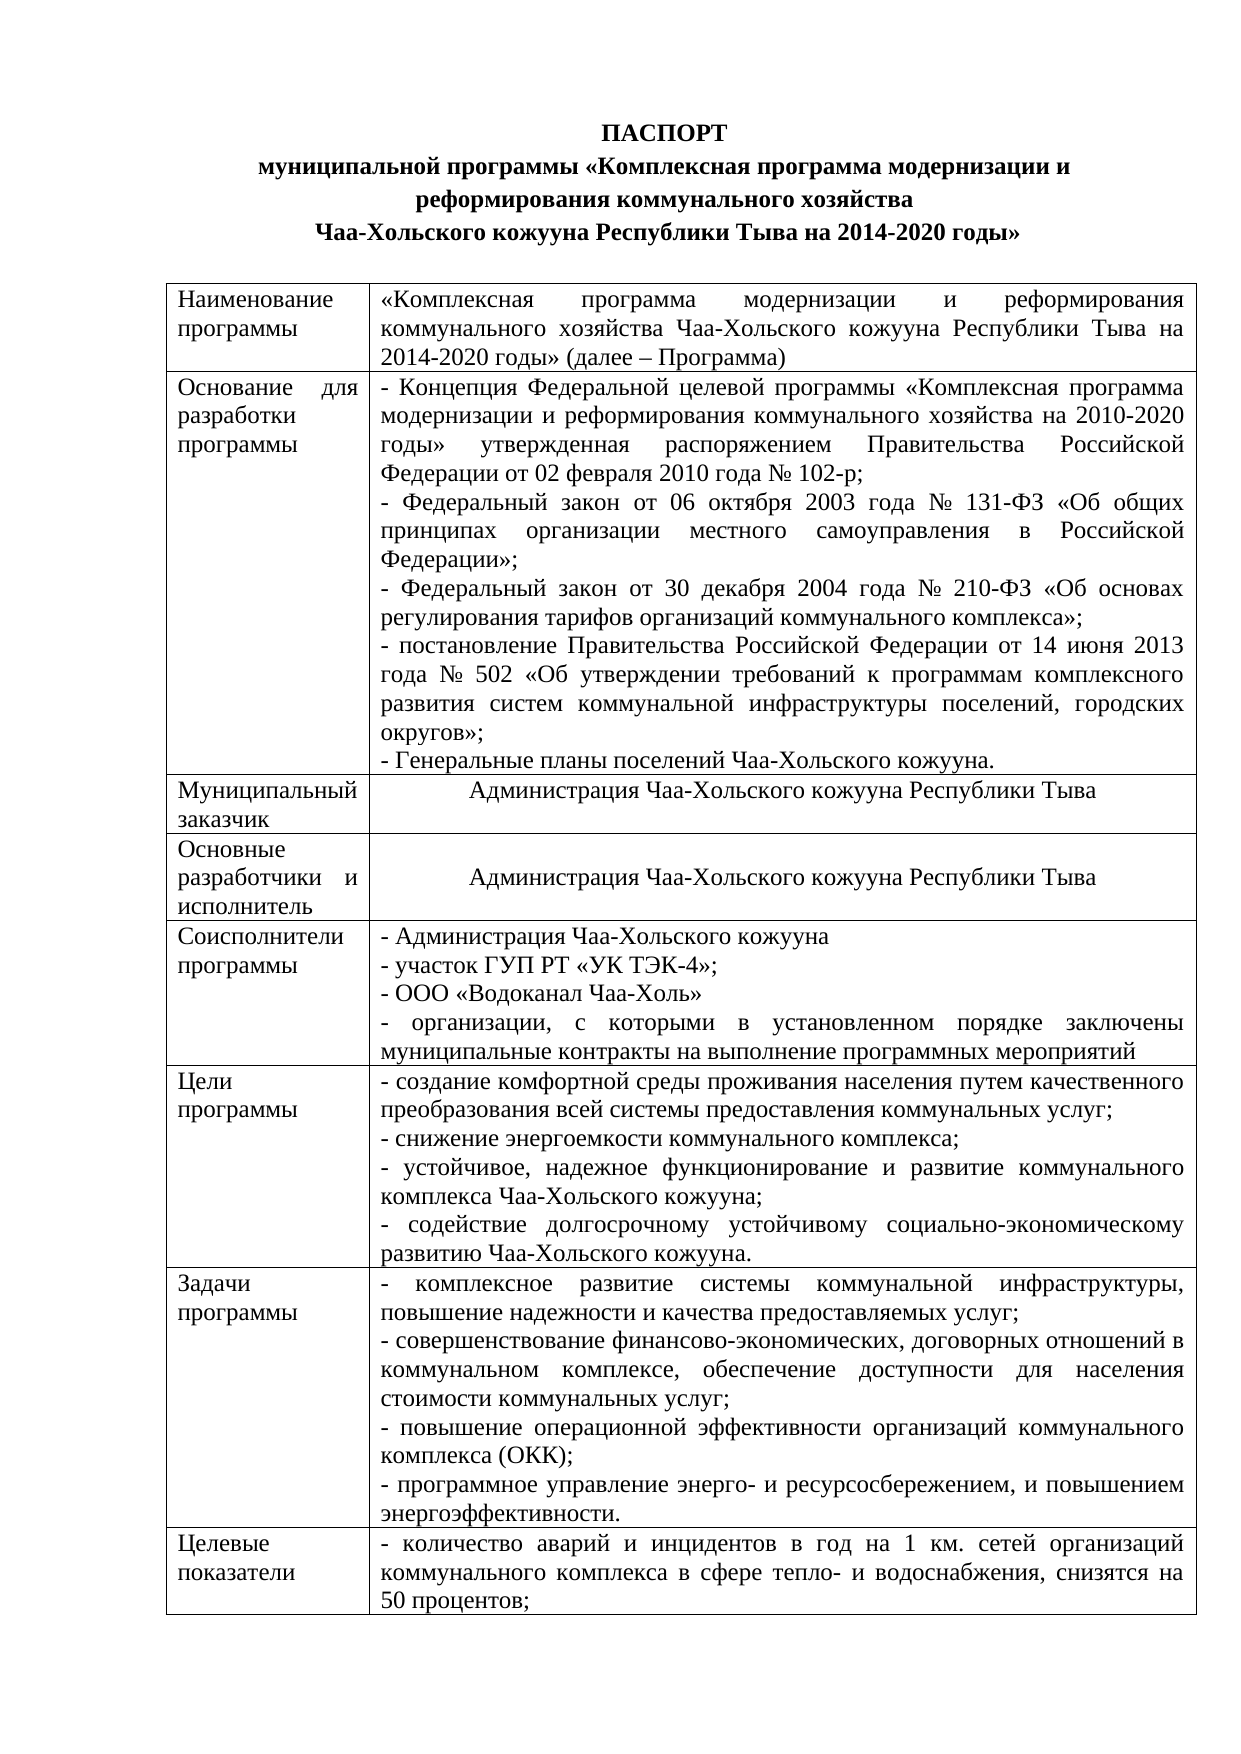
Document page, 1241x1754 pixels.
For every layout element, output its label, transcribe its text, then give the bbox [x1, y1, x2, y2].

text муниципальной программы «Комплексная программа модернизации и реформирования коммунального хозяйства [177, 151, 1152, 213]
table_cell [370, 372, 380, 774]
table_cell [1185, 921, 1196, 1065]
table_cell Администрация Чаа-Хольского кожууна Республики Тыва [370, 775, 1196, 833]
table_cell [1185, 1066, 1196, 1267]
table_cell Задачи программы [167, 1268, 369, 1527]
text Чаа-Хольского кожууна Республики Тыва на 2014-2020 годы» [177, 217, 1152, 246]
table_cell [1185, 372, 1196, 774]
table_header Наименование программы [167, 284, 369, 371]
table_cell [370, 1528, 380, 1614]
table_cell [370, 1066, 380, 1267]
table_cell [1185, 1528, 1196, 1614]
table_cell Соисполнители программы [167, 921, 369, 1065]
table_cell Основание для разработки программы [167, 372, 369, 774]
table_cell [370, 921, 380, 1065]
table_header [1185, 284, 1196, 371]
table_cell Цели программы [167, 1066, 369, 1267]
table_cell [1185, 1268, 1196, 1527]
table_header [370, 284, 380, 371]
text ПАСПОРТ [177, 118, 1152, 147]
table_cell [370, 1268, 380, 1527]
table_cell Администрация Чаа-Хольского кожууна Республики Тыва [370, 834, 1196, 920]
table_cell Целевые показатели [167, 1528, 369, 1614]
